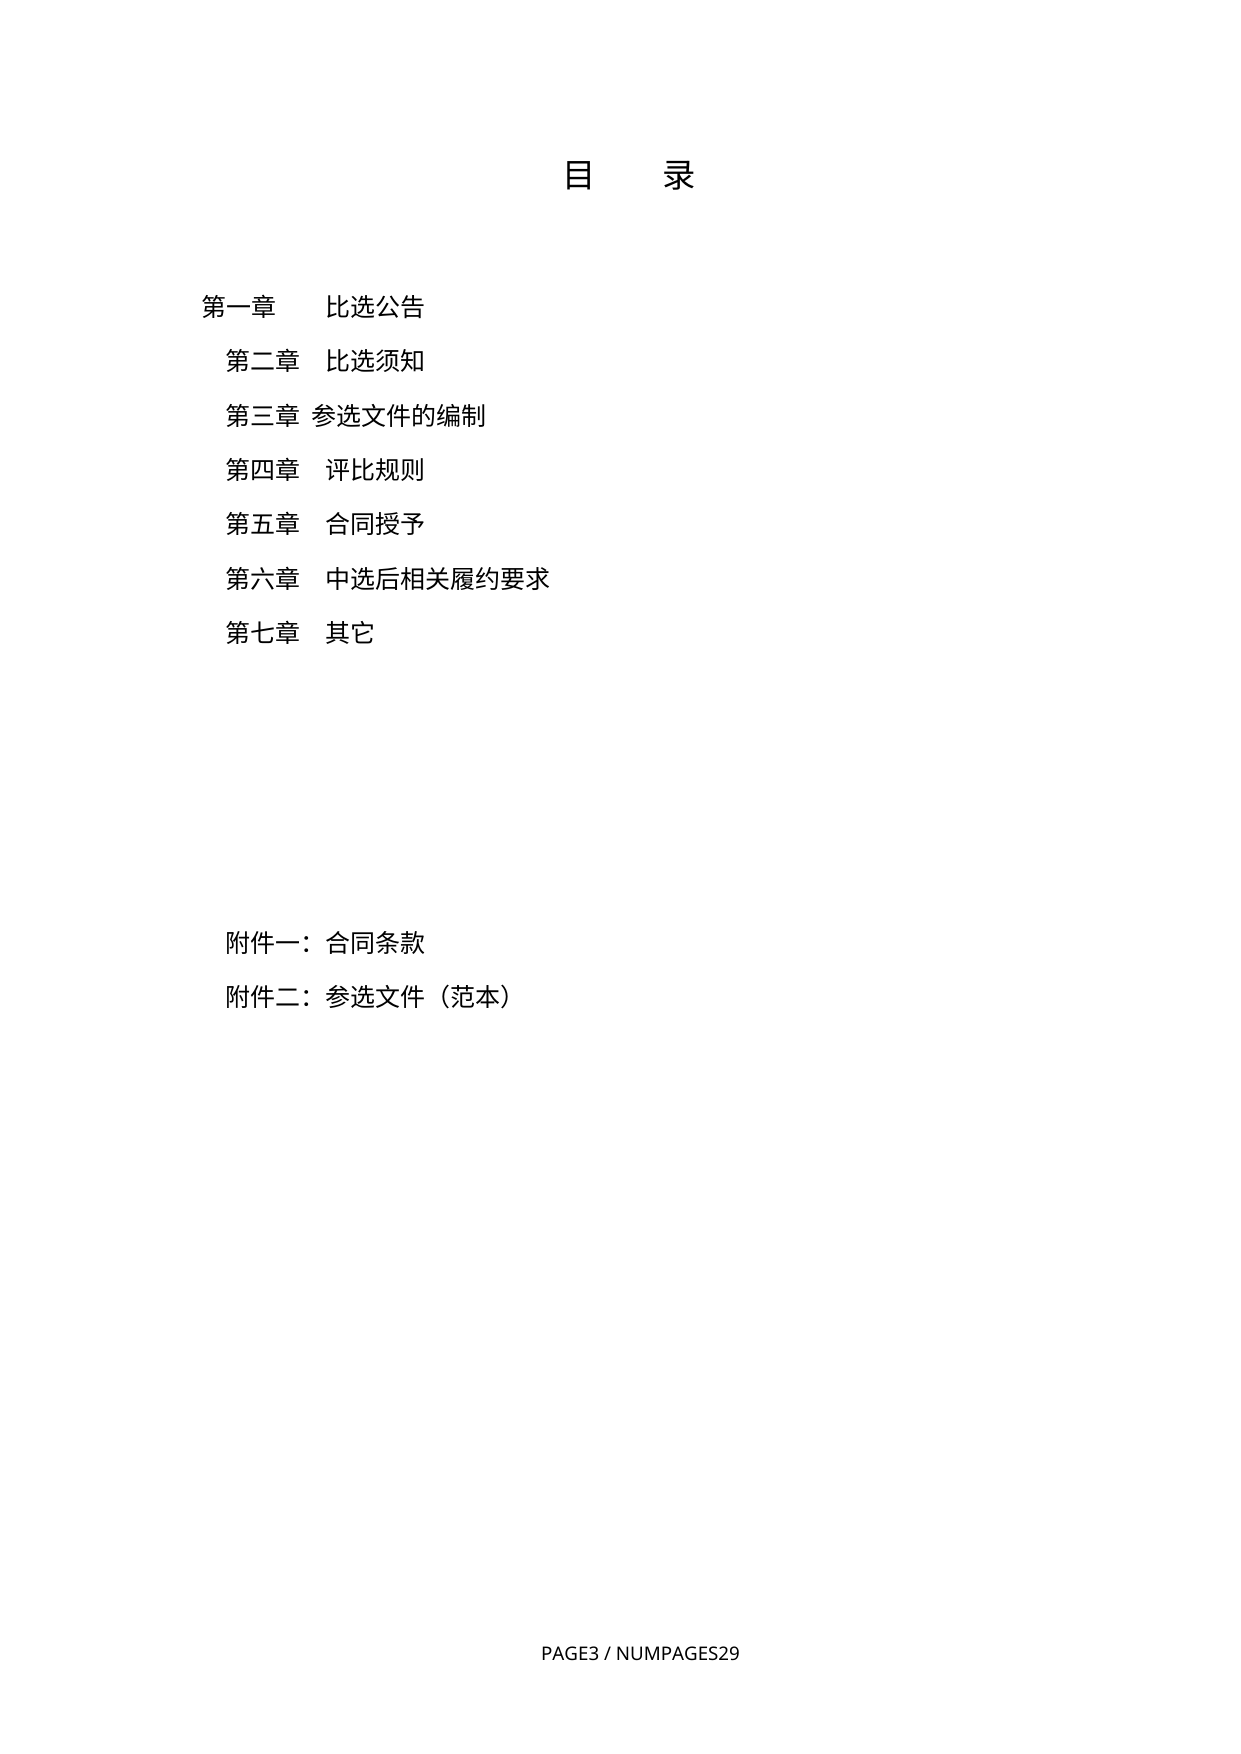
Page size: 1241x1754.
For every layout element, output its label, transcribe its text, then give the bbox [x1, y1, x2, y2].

text 第三章 参选文件的编制 [175, 396, 1101, 432]
text 目 录 [175, 154, 1083, 195]
text 第一章 比选公告 [175, 287, 1101, 323]
text 第五章 合同授予 [175, 505, 1101, 541]
text 第二章 比选须知 [175, 342, 1101, 378]
text 第七章 其它 [175, 613, 1101, 650]
text 第四章 评比规则 [175, 450, 1101, 487]
text 附件二：参选文件（范本） [175, 977, 1101, 1014]
text 第六章 中选后相关履约要求 [175, 559, 1101, 595]
text 附件一：合同条款 [175, 923, 1101, 959]
